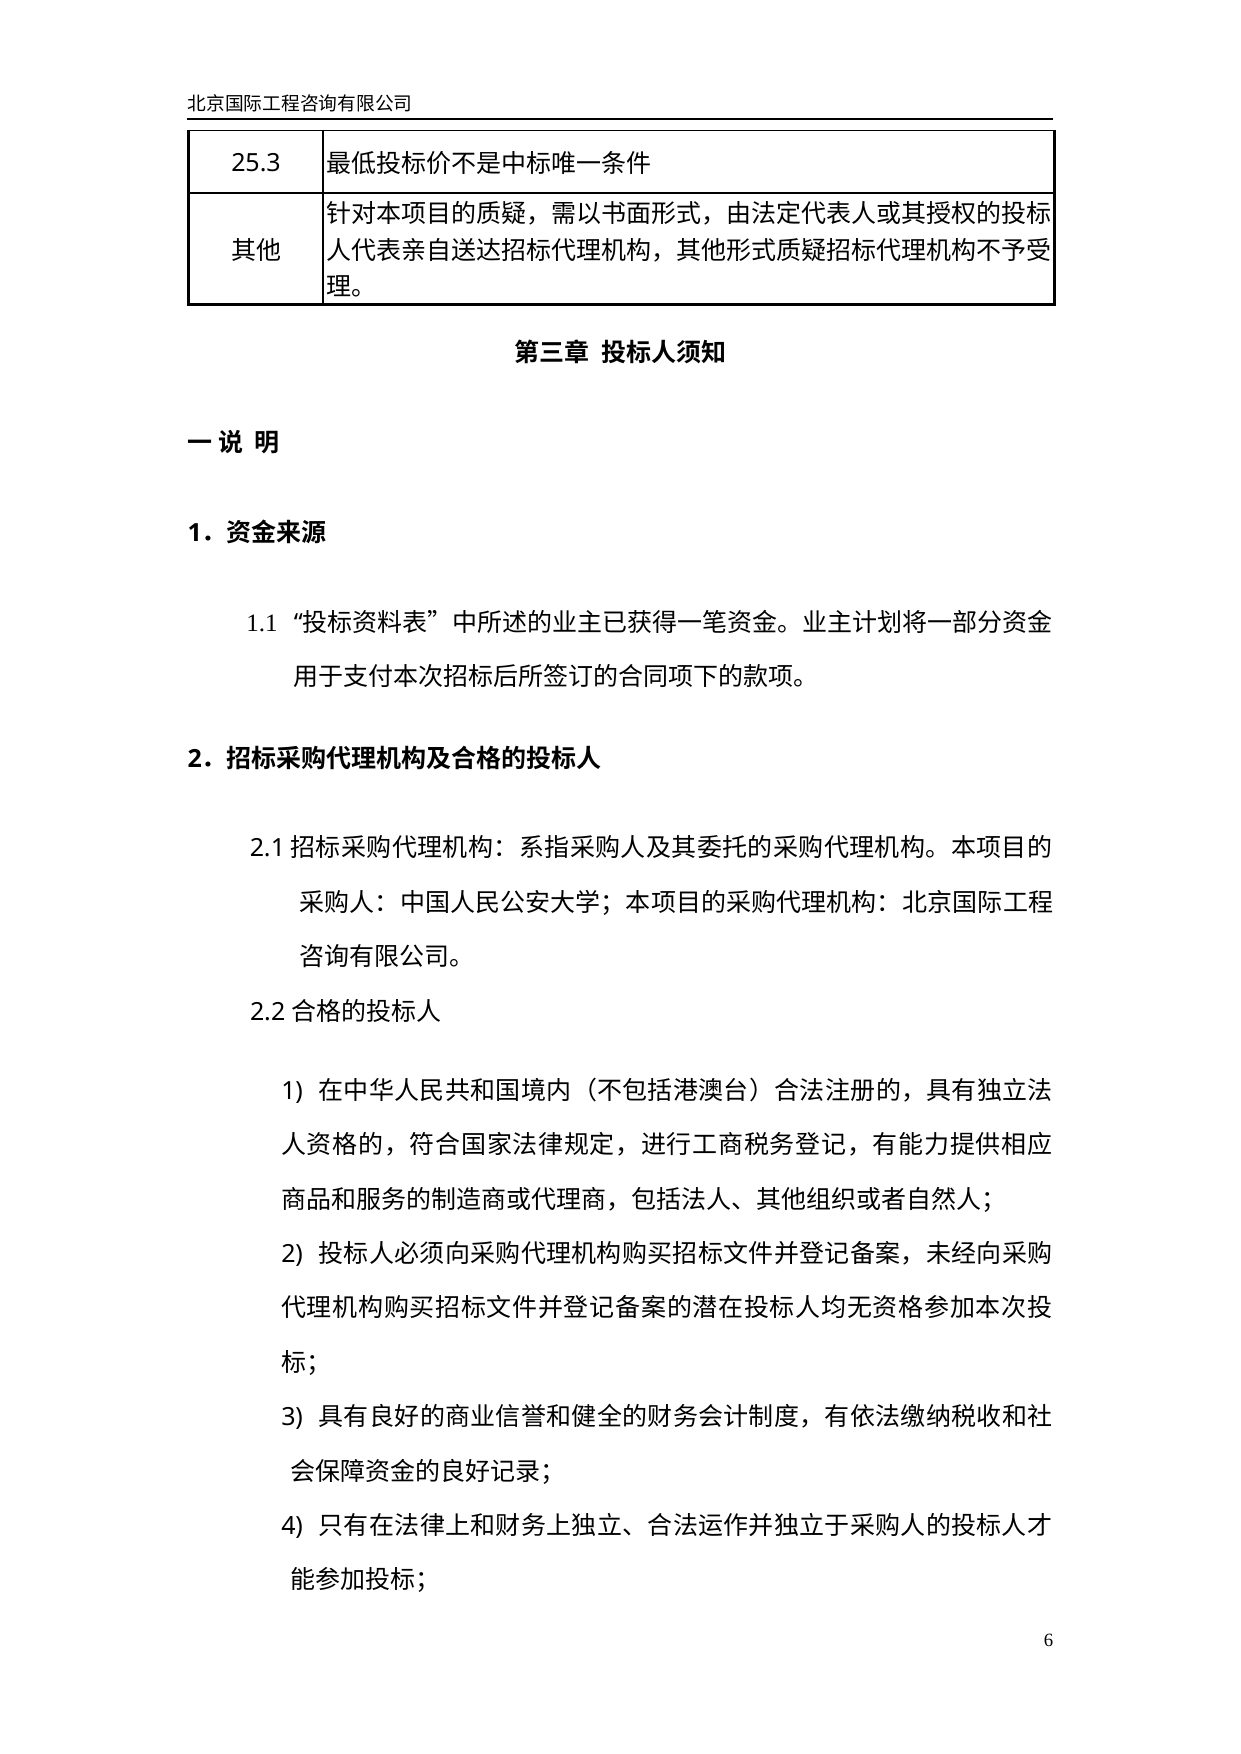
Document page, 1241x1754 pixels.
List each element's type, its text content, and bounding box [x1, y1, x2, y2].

list 在中华人民共和国境内（不包括港澳台）合法注册的，具有独立法人资格的，符合国家法律规定，进行工商税务登记，有能力提供相应商品和服务的制造商或代理商，包括法人、其他组织或者自然人； [281, 1070, 1053, 1215]
list “投标资料表”中所述的业主已获得一笔资金。业主计划将一部分资金用于支付本次招标后所签订的合同项下的款项。 [246, 602, 1053, 693]
subtitle 第三章 投标人须知 [187, 333, 1053, 369]
subtitle 2．招标采购代理机构及合格的投标人 [187, 738, 1053, 774]
list 投标人必须向采购代理机构购买招标文件并登记备案，未经向采购代理机构购买招标文件并登记备案的潜在投标人均无资格参加本次投标； [281, 1233, 1053, 1378]
subtitle 1．资金来源 [187, 512, 1053, 549]
text 2.2 合格的投标人 [187, 991, 1053, 1027]
subtitle 一 说 明 [187, 423, 1053, 459]
list 具有良好的商业信誉和健全的财务会计制度，有依法缴纳税收和社会保障资金的良好记录； [281, 1397, 1053, 1487]
table_cell 针对本项目的质疑，需以书面形式，由法定代表人或其授权的投标人代表亲自送达招标代理机构，其他形式质疑招标代理机构不予受理。 [324, 194, 1053, 303]
table_cell 最低投标价不是中标唯一条件 [324, 131, 1053, 192]
table_cell 其他 [190, 194, 322, 303]
text 2.1招标采购代理机构：系指采购人及其委托的采购代理机构。本项目的采购人：中国人民公安大学；本项目的采购代理机构：北京国际工程咨询有限公司。 [249, 828, 1053, 973]
list 只有在法律上和财务上独立、合法运作并独立于采购人的投标人才能参加投标； [281, 1505, 1053, 1596]
table_cell 25.3 [190, 131, 322, 192]
